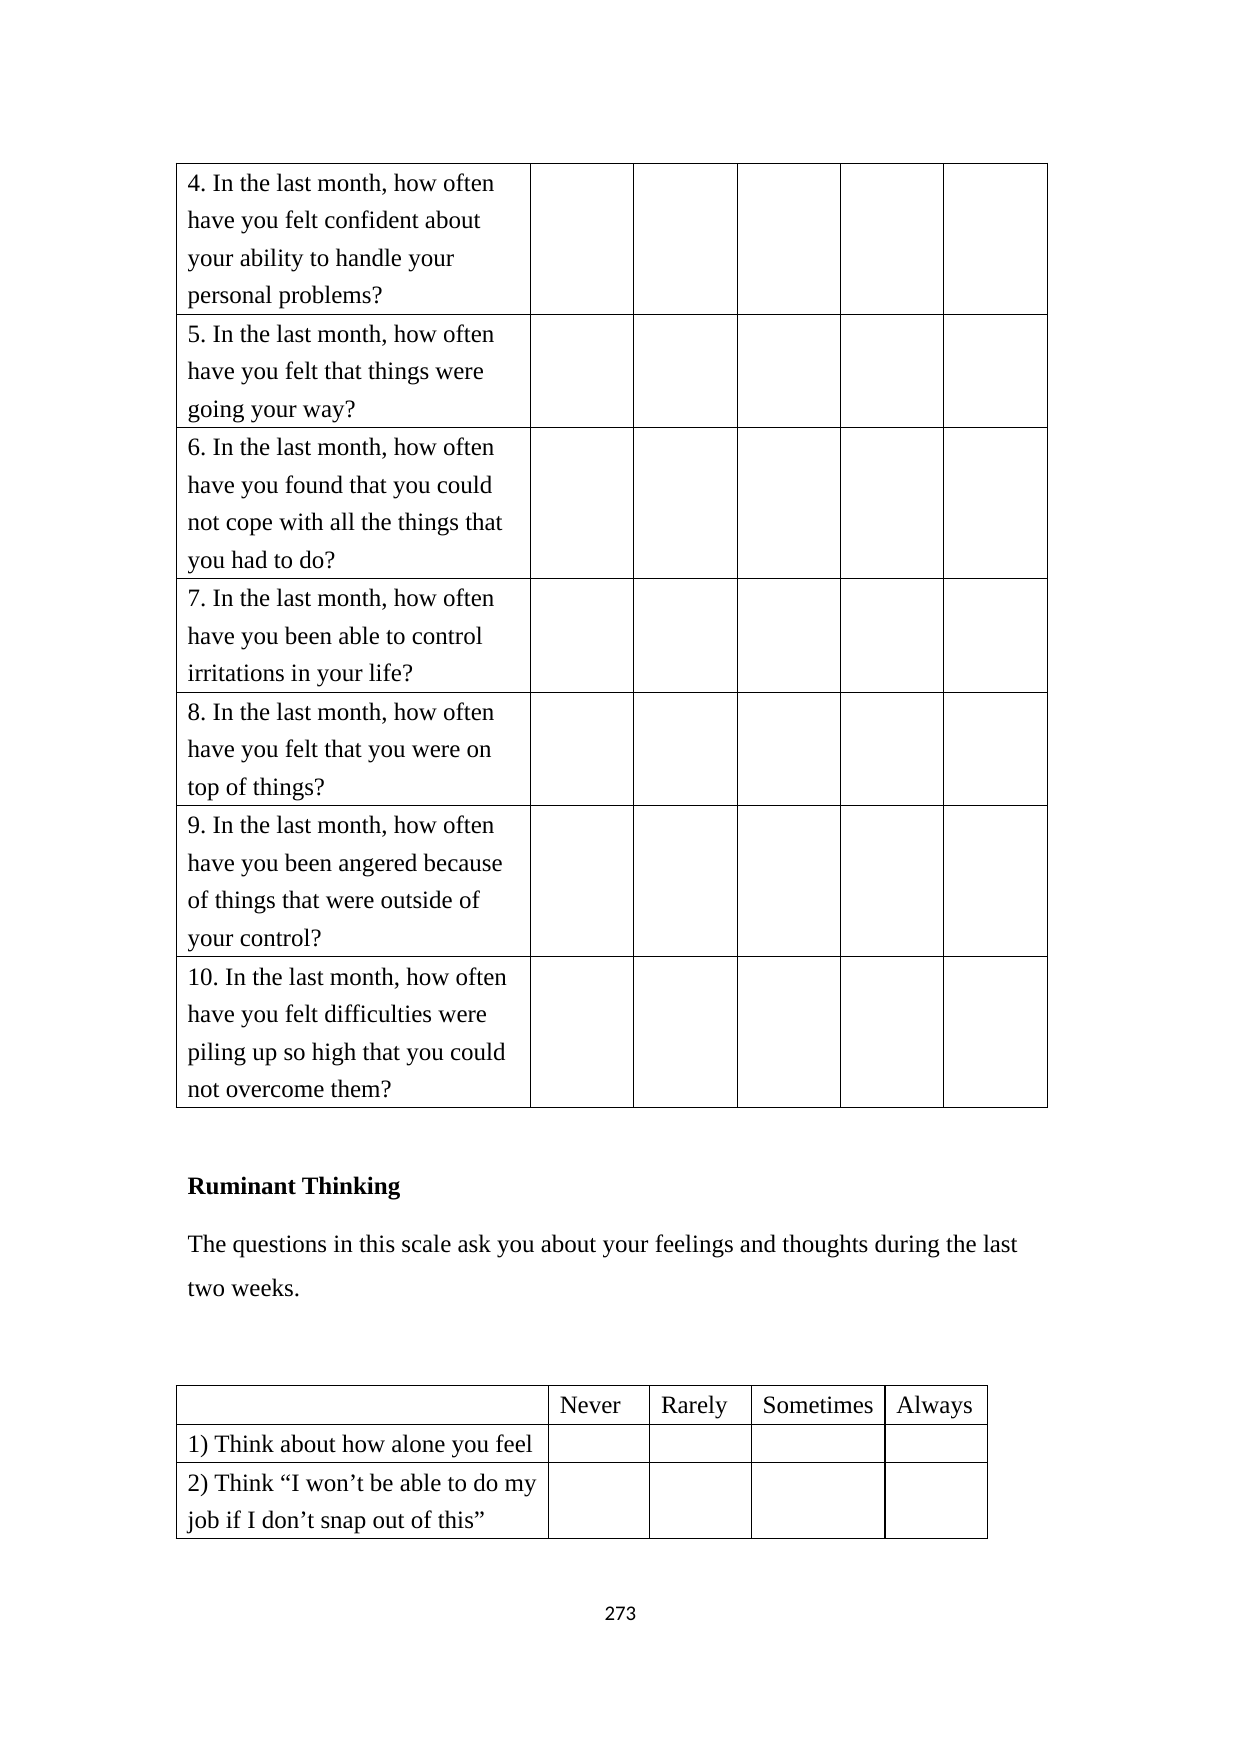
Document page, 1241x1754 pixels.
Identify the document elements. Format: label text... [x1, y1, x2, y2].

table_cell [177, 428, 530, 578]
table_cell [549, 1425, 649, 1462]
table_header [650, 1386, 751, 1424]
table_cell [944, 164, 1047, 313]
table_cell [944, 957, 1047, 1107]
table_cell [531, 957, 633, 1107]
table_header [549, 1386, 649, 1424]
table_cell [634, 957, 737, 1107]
text The questions in this scale ask you about your feelings and thoughts during the last two weeks. [187, 1225, 1053, 1306]
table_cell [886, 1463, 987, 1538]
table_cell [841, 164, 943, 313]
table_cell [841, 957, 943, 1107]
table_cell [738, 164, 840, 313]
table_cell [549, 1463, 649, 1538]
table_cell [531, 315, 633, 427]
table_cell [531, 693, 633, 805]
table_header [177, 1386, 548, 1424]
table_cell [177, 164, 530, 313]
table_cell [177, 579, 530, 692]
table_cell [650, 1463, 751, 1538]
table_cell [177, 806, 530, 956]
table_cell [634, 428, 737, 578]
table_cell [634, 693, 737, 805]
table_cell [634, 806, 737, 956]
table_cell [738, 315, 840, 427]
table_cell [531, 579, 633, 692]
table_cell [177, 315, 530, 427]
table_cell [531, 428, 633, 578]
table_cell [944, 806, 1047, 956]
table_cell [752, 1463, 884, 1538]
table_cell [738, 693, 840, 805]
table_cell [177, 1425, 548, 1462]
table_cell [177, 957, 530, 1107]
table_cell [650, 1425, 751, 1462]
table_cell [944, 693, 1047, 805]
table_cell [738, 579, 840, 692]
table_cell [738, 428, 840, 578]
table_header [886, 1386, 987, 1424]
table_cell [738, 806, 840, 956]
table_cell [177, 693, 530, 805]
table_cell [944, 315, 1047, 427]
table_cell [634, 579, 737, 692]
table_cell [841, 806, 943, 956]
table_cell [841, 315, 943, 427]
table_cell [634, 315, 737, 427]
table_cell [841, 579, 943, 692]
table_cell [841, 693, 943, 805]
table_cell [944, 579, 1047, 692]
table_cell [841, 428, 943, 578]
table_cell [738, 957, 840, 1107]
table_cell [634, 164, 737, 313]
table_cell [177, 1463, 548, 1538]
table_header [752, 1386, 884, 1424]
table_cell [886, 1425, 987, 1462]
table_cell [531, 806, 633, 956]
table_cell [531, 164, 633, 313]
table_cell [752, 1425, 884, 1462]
text Ruminant Thinking [187, 1167, 1053, 1204]
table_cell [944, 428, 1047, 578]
